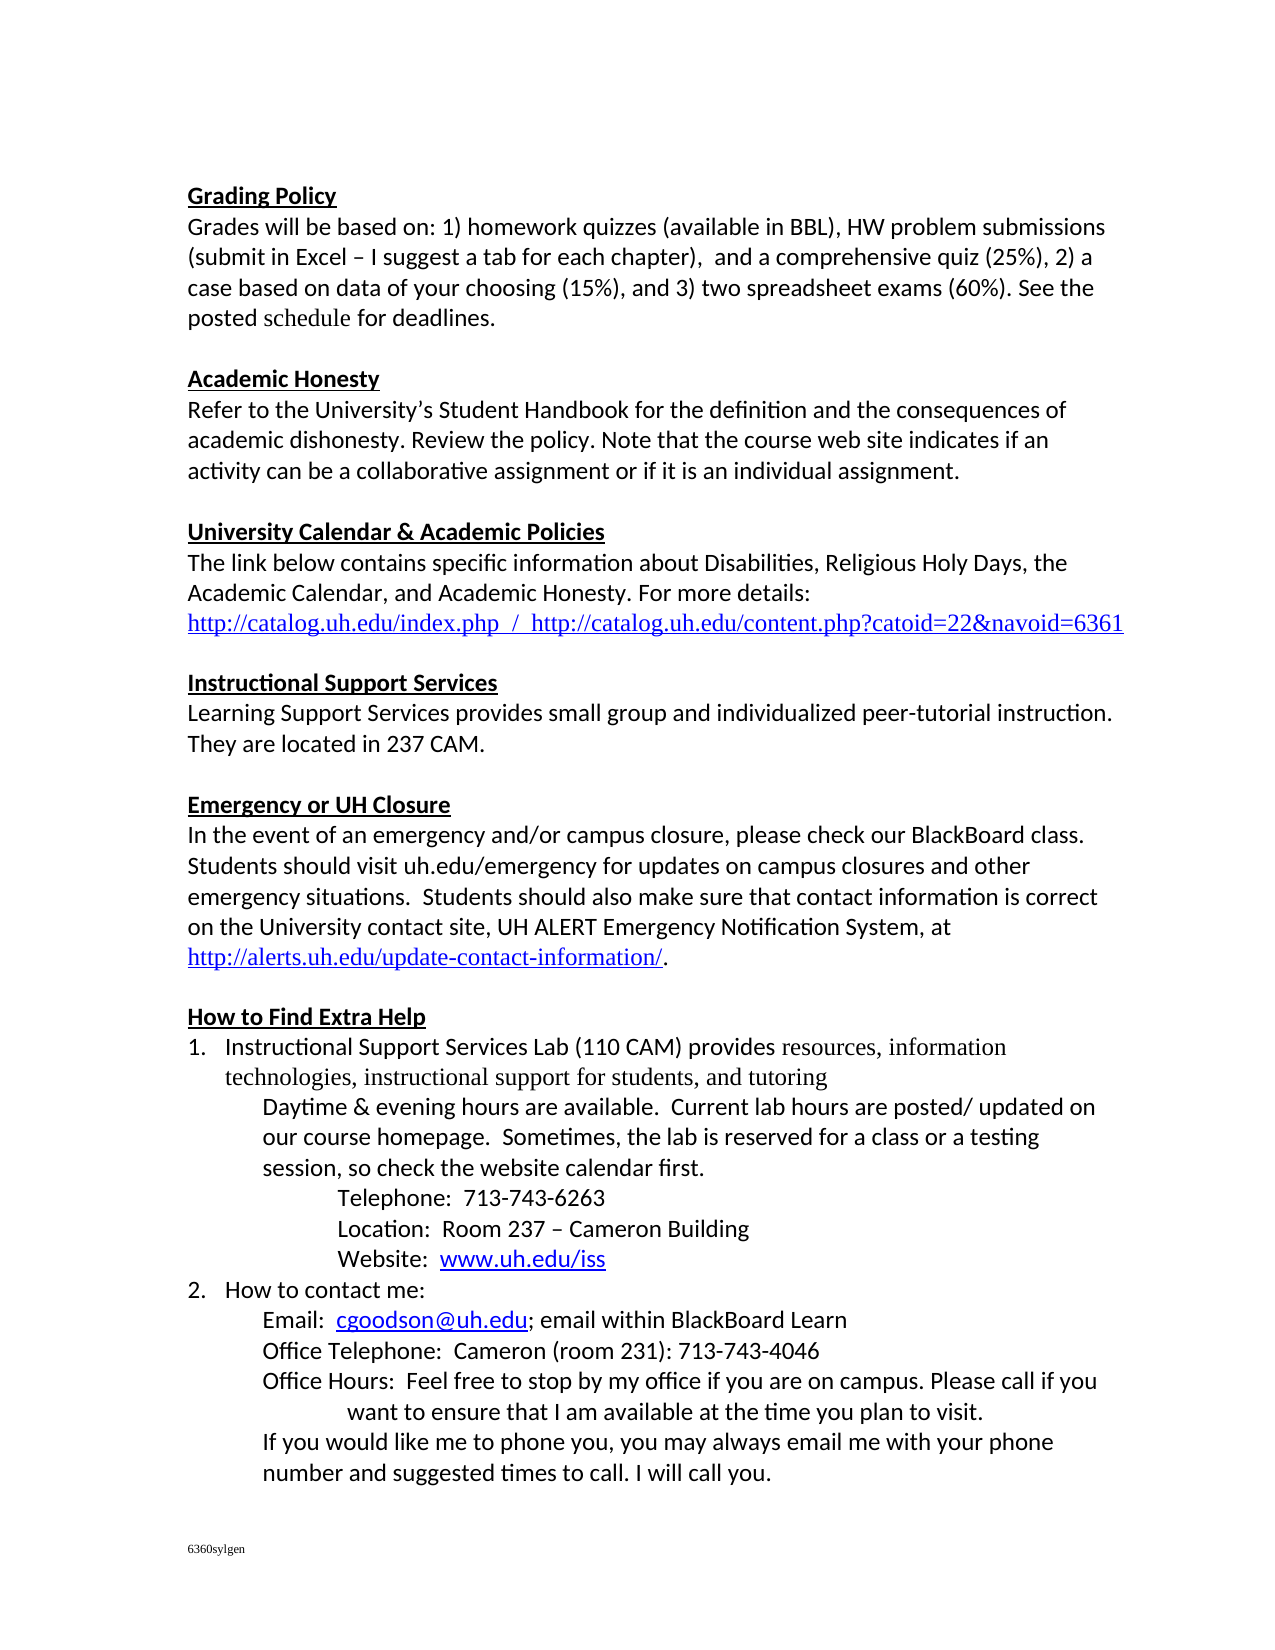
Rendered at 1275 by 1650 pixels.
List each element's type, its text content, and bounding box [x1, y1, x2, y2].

list Instructional Support Services Lab (110 CAM) provides resources, information technologies, instructional support for students, and tutoring [187, 1032, 1125, 1091]
text Instructional Support Services [187, 667, 1125, 698]
text Emergency or UH Closure [187, 789, 1125, 820]
text Office Hours: Feel free to stop by my office if you are on campus. Please call if you want to ensure that I am available at the time you plan to visit. [262, 1366, 1125, 1427]
text Telephone: 713-743-6263 [337, 1182, 1125, 1213]
text Grades will be based on: 1) homework quizzes (available in BBL), HW problem submissions (submit in Excel – I suggest a tab for each chapter), and a comprehensive quiz (25%), 2) a case based on data of your choosing (15%), and 3) two spreadsheet exams (60%). See the posted schedule for deadlines. [187, 211, 1125, 333]
text Website: www.uh.edu/iss [337, 1243, 1125, 1274]
text Office Telephone: Cameron (room 231): 713-743-4046 [187, 1335, 1125, 1366]
subtitle Academic Honesty [187, 364, 1125, 394]
subtitle University Calendar & Academic Policies [187, 516, 1125, 547]
text If you would like me to phone you, you may always email me with your phone number and suggested times to call. I will call you. [262, 1427, 1125, 1488]
text Daytime & evening hours are available. Current lab hours are posted/ updated on our course homepage. Sometimes, the lab is reserved for a class or a testing session, so check the website calendar first. [262, 1091, 1125, 1182]
text Location: Room 237 – Cameron Building [337, 1213, 1125, 1243]
subtitle How to Find Extra Help [187, 1001, 1125, 1032]
list How to contact me: [187, 1274, 1125, 1304]
text Learning Support Services provides small group and individualized peer-tutorial instruction. They are located in 237 CAM. [187, 698, 1125, 759]
text Email: cgoodson@uh.edu; email within BlackBoard Learn [187, 1304, 1153, 1335]
subtitle Grading Policy [187, 181, 1125, 211]
text In the event of an emergency and/or campus closure, please check our BlackBoard class. Students should visit uh.edu/emergency for updates on campus closures and other emergency situations. Students should also make sure that contact information is correct on the University contact site, UH ALERT Emergency Notification System, at http://alerts.uh.edu/update-contact-information/. [187, 820, 1125, 971]
text The link below contains specific information about Disabilities, Religious Holy Days, the Academic Calendar, and Academic Honesty. For more details: http://catalog.uh.edu/index.php / http://catalog.uh.edu/content.php?catoid=22&navoid=6361 [187, 547, 1125, 637]
text Refer to the University’s Student Handbook for the definition and the consequences of academic dishonesty. Review the policy. Note that the course web site indicates if an activity can be a collaborative assignment or if it is an individual assignment. [187, 394, 1125, 486]
